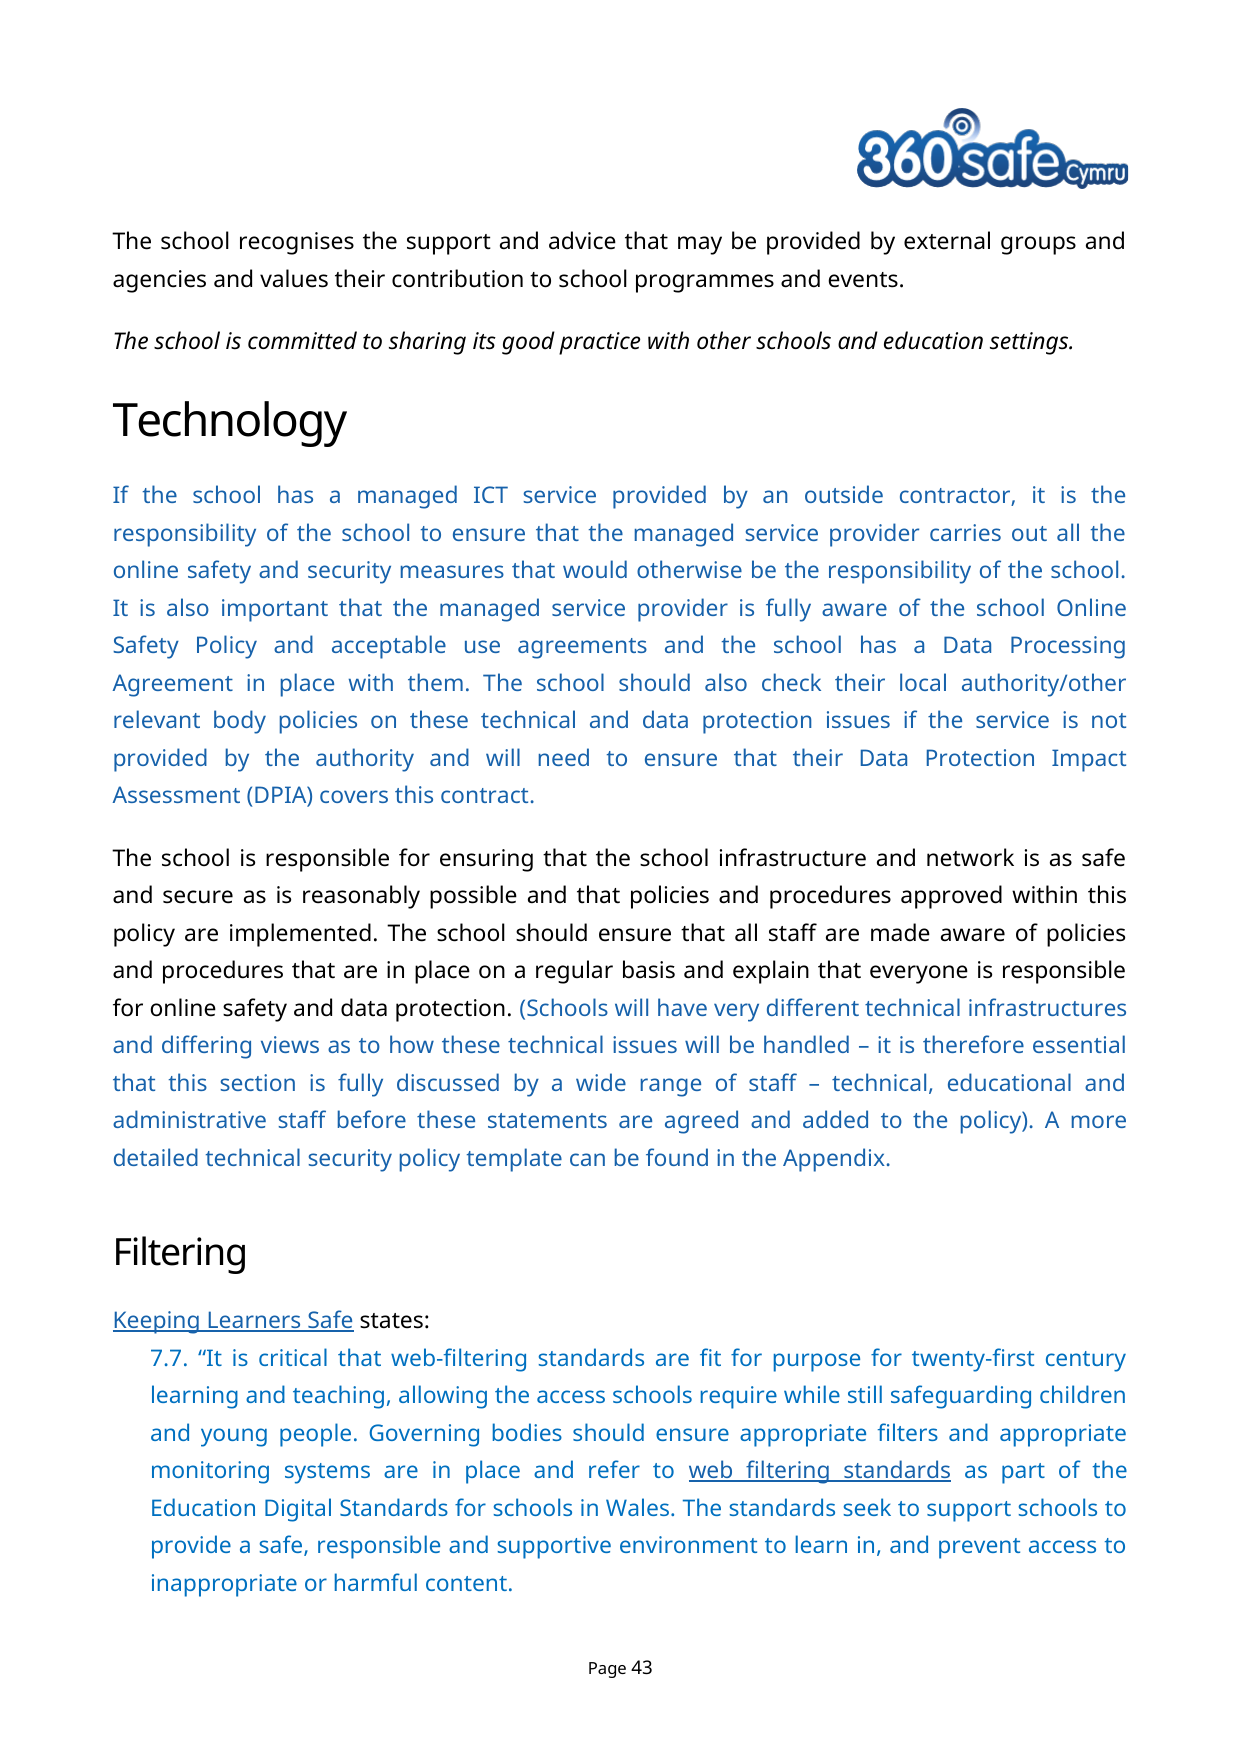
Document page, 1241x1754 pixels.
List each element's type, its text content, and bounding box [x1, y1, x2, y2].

text The school is committed to sharing its good practice with other schools and education settings. [112, 325, 1128, 356]
subtitle Filtering [112, 1225, 1128, 1276]
text Keeping Learners Safe states: [112, 1304, 1128, 1335]
subtitle Technology [112, 388, 1128, 450]
text If the school has a managed ICT service provided by an outside contractor, it is the responsibility of the school to ensure that the managed service provider carries out all the online safety and security measures that would otherwise be the responsibility of the school. It is also important that the managed service provider is fully aware of the school Online Safety Policy and acceptable use agreements and the school has a Data Processing Agreement in place with them. The school should also check their local authority/other relevant body policies on these technical and data protection issues if the service is not provided by the authority and will need to ensure that their Data Protection Impact Assessment (DPIA) covers this contract. [112, 479, 1128, 810]
text The school recognises the support and advice that may be provided by external groups and agencies and values their contribution to school programmes and events. [112, 225, 1128, 294]
text The school is responsible for ensuring that the school infrastructure and network is as safe and secure as is reasonably possible and that policies and procedures approved within this policy are implemented. The school should ensure that all staff are made aware of policies and procedures that are in place on a regular basis and explain that everyone is responsible for online safety and data protection. (Schools will have very different technical infrastructures and differing views as to how these technical issues will be handled – it is therefore essential that this section is fully discussed by a wide range of staff – technical, educational and administrative staff before these statements are agreed and added to the policy). A more detailed technical security policy template can be found in the Appendix. [112, 842, 1128, 1173]
picture [857, 108, 1129, 189]
text 7.7. “It is critical that web-filtering standards are fit for purpose for twenty-first century learning and teaching, allowing the access schools require while still safeguarding children and young people. Governing bodies should ensure appropriate filters and appropriate monitoring systems are in place and refer to web filtering standards as part of the Education Digital Standards for schools in Wales. The standards seek to support schools to provide a safe, responsible and supportive environment to learn in, and prevent access to inappropriate or harmful content. [150, 1342, 1128, 1598]
